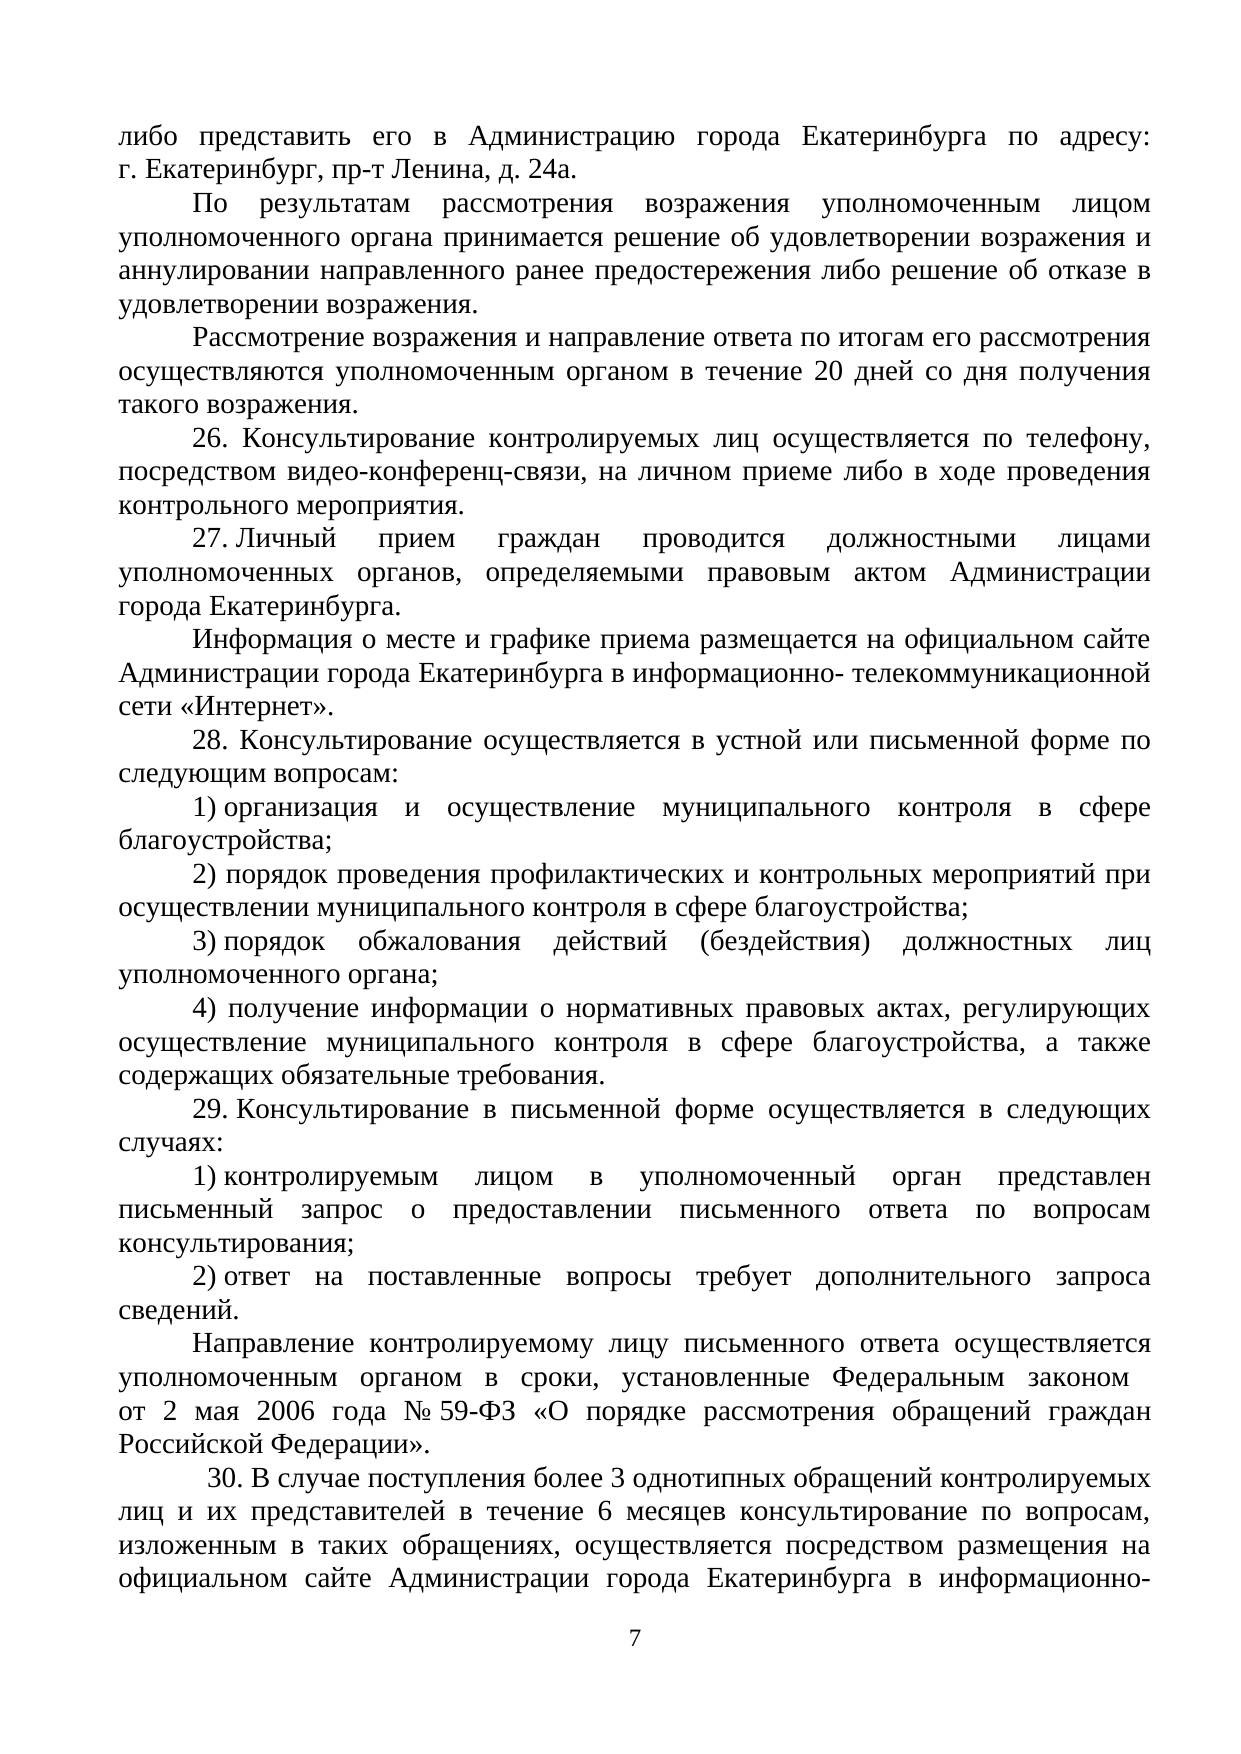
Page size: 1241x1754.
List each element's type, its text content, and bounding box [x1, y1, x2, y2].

text Рассмотрение возражения и направление ответа по итогам его рассмотрения осуществляются уполномоченным органом в течение 20 дней со дня получения такого возражения. [118, 319, 1152, 420]
text По результатам рассмотрения возражения уполномоченным лицом уполномоченного органа принимается решение об удовлетворении возражения и аннулировании направленного ранее предостережения либо решение об отказе в удовлетворении возражения. [118, 185, 1152, 319]
text Направление контролируемому лицу письменного ответа осуществляется уполномоченным органом в сроки, установленные Федеральным законом от 2 мая 2006 года № 59-ФЗ «О порядке рассмотрения обращений граждан Российской Федерации». [118, 1326, 1152, 1460]
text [118, 1460, 1152, 1594]
text 29. Консультирование в письменной форме осуществляется в следующих случаях: [118, 1091, 1152, 1158]
text 3) порядок обжалования действий (бездействия) должностных лиц уполномоченного органа; [118, 923, 1152, 990]
text 2) ответ на поставленные вопросы требует дополнительного запроса сведений. [118, 1258, 1152, 1326]
text 4) получение информации о нормативных правовых актах, регулирующих осуществление муниципального контроля в сфере благоустройства, а также содержащих обязательные требования. [118, 990, 1152, 1091]
text 1) контролируемым лицом в уполномоченный орган представлен письменный запрос о предоставлении письменного ответа по вопросам консультирования; [118, 1158, 1152, 1258]
text 1) организация и осуществление муниципального контроля в сфере благоустройства; [118, 789, 1152, 856]
text 2) порядок проведения профилактических и контрольных мероприятий при осуществлении муниципального контроля в сфере благоустройства; [118, 856, 1152, 923]
text 26. Консультирование контролируемых лиц осуществляется по телефону, посредством видео-конференц-связи, на личном приеме либо в ходе проведения контрольного мероприятия. [118, 420, 1152, 521]
text Информация о месте и графике приема размещается на официальном сайте Администрации города Екатеринбурга в информационно- телекоммуникационной сети «Интернет». [118, 621, 1152, 722]
text 28. Консультирование осуществляется в устной или письменной форме по следующим вопросам: [118, 722, 1152, 789]
text 27. Личный прием граждан проводится должностными лицами уполномоченных органов, определяемыми правовым актом Администрации города Екатеринбурга. [118, 521, 1152, 621]
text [118, 118, 1152, 185]
